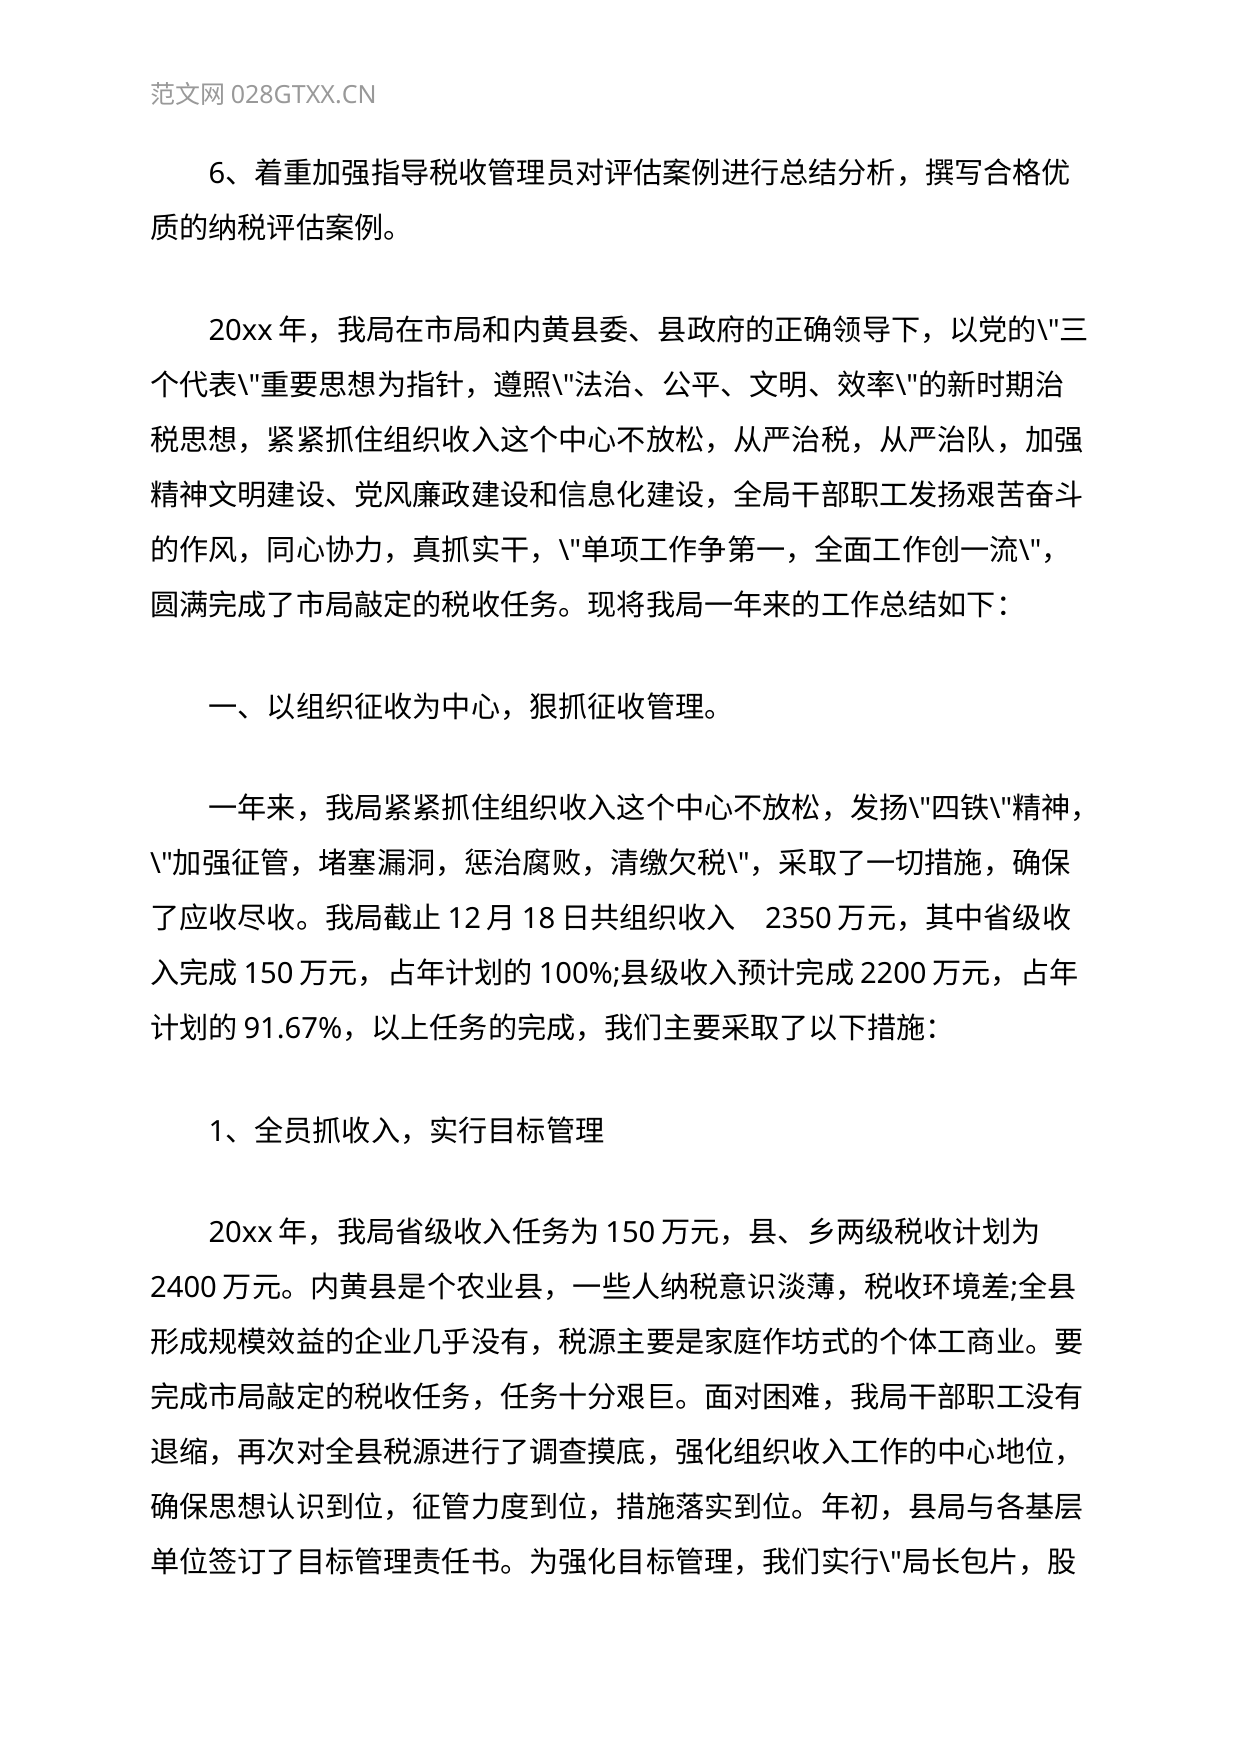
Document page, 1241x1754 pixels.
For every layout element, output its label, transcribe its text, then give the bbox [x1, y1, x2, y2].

text 一、以组织征收为中心，狠抓征收管理。 [150, 683, 1090, 726]
text 20xx年，我局在市局和内黄县委、县政府的正确领导下，以党的\"三个代表\"重要思想为指针，遵照\"法治、公平、文明、效率\"的新时期治税思想，紧紧抓住组织收入这个中心不放松，从严治税，从严治队，加强精神文明建设、党风廉政建设和信息化建设，全局干部职工发扬艰苦奋斗的作风，同心协力，真抓实干，\"单项工作争第一，全面工作创一流\"，圆满完成了市局敲定的税收任务。现将我局一年来的工作总结如下： [150, 307, 1090, 624]
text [150, 1209, 1090, 1581]
text 一年来，我局紧紧抓住组织收入这个中心不放松，发扬\"四铁\"精神，\"加强征管，堵塞漏洞，惩治腐败，清缴欠税\"，采取了一切措施，确保了应收尽收。我局截止12月18日共组织收入 2350万元，其中省级收入完成150万元，占年计划的100%;县级收入预计完成2200万元，占年计划的91.67%，以上任务的完成，我们主要采取了以下措施： [150, 785, 1090, 1047]
text 1、全员抓收入，实行目标管理 [150, 1107, 1090, 1149]
text 6、着重加强指导税收管理员对评估案例进行总结分析，撰写合格优质的纳税评估案例。 [150, 150, 1090, 247]
